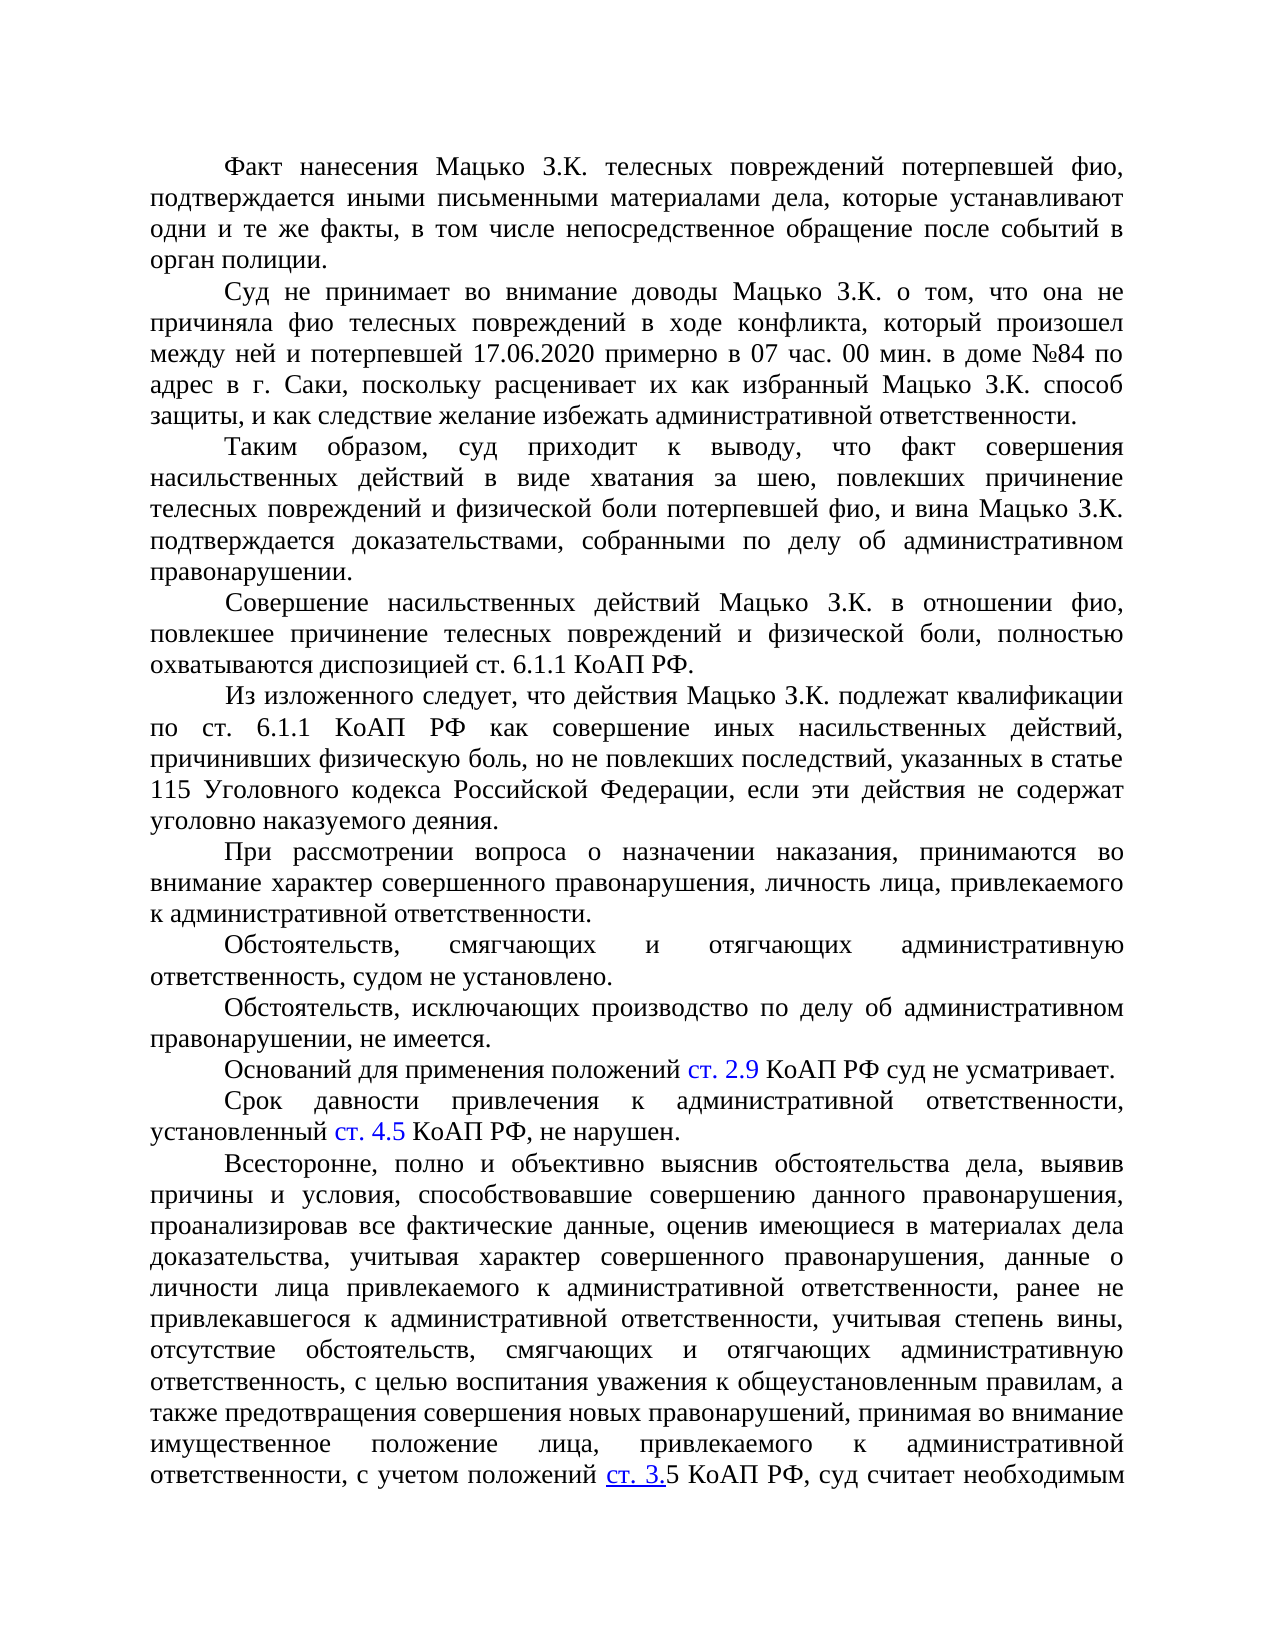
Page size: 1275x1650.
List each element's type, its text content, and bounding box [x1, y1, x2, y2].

text Оснований для применения положений ст. 2.9 КоАП РФ суд не усматривает. [150, 1053, 1125, 1084]
text При рассмотрении вопроса о назначении наказания, принимаются во внимание характер совершенного правонарушения, личность лица, привлекаемого к административной ответственности. [150, 835, 1125, 929]
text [150, 1147, 1125, 1489]
text Из изложенного следует, что действия Мацько З.К. подлежат квалификации по ст. 6.1.1 КоАП РФ как совершение иных насильственных действий, причинивших физическую боль, но не повлекших последствий, указанных в статье 115 Уголовного кодекса Российской Федерации, если эти действия не содержат уголовно наказуемого деяния. [150, 679, 1125, 835]
text Факт нанесения Мацько З.К. телесных повреждений потерпевшей фио, подтверждается иными письменными материалами дела, которые устанавливают одни и те же факты, в том числе непосредственное обращение после событий в орган полиции. [150, 150, 1125, 274]
text Совершение насильственных действий Мацько З.К. в отношении фио, повлекшее причинение телесных повреждений и физической боли, полностью охватываются диспозицией ст. 6.1.1 КоАП РФ. [150, 586, 1125, 679]
text Срок давности привлечения к административной ответственности, установленный ст. 4.5 КоАП РФ, не нарушен. [150, 1084, 1125, 1147]
text Обстоятельств, исключающих производство по делу об административном правонарушении, не имеется. [150, 991, 1125, 1053]
text Суд не принимает во внимание доводы Мацько З.К. о том, что она не причиняла фио телесных повреждений в ходе конфликта, который произошел между ней и потерпевшей 17.06.2020 примерно в 07 час. 00 мин. в доме №84 по адрес в г. Саки, поскольку расценивает их как избранный Мацько З.К. способ защиты, и как следствие желание избежать административной ответственности. [150, 274, 1125, 430]
text Обстоятельств, смягчающих и отягчающих административную ответственность, судом не установлено. [150, 929, 1125, 991]
text Таким образом, суд приходит к выводу, что факт совершения насильственных действий в виде хватания за шею, повлекших причинение телесных повреждений и физической боли потерпевшей фио, и вина Мацько З.К. подтверждается доказательствами, собранными по делу об административном правонарушении. [150, 430, 1125, 586]
